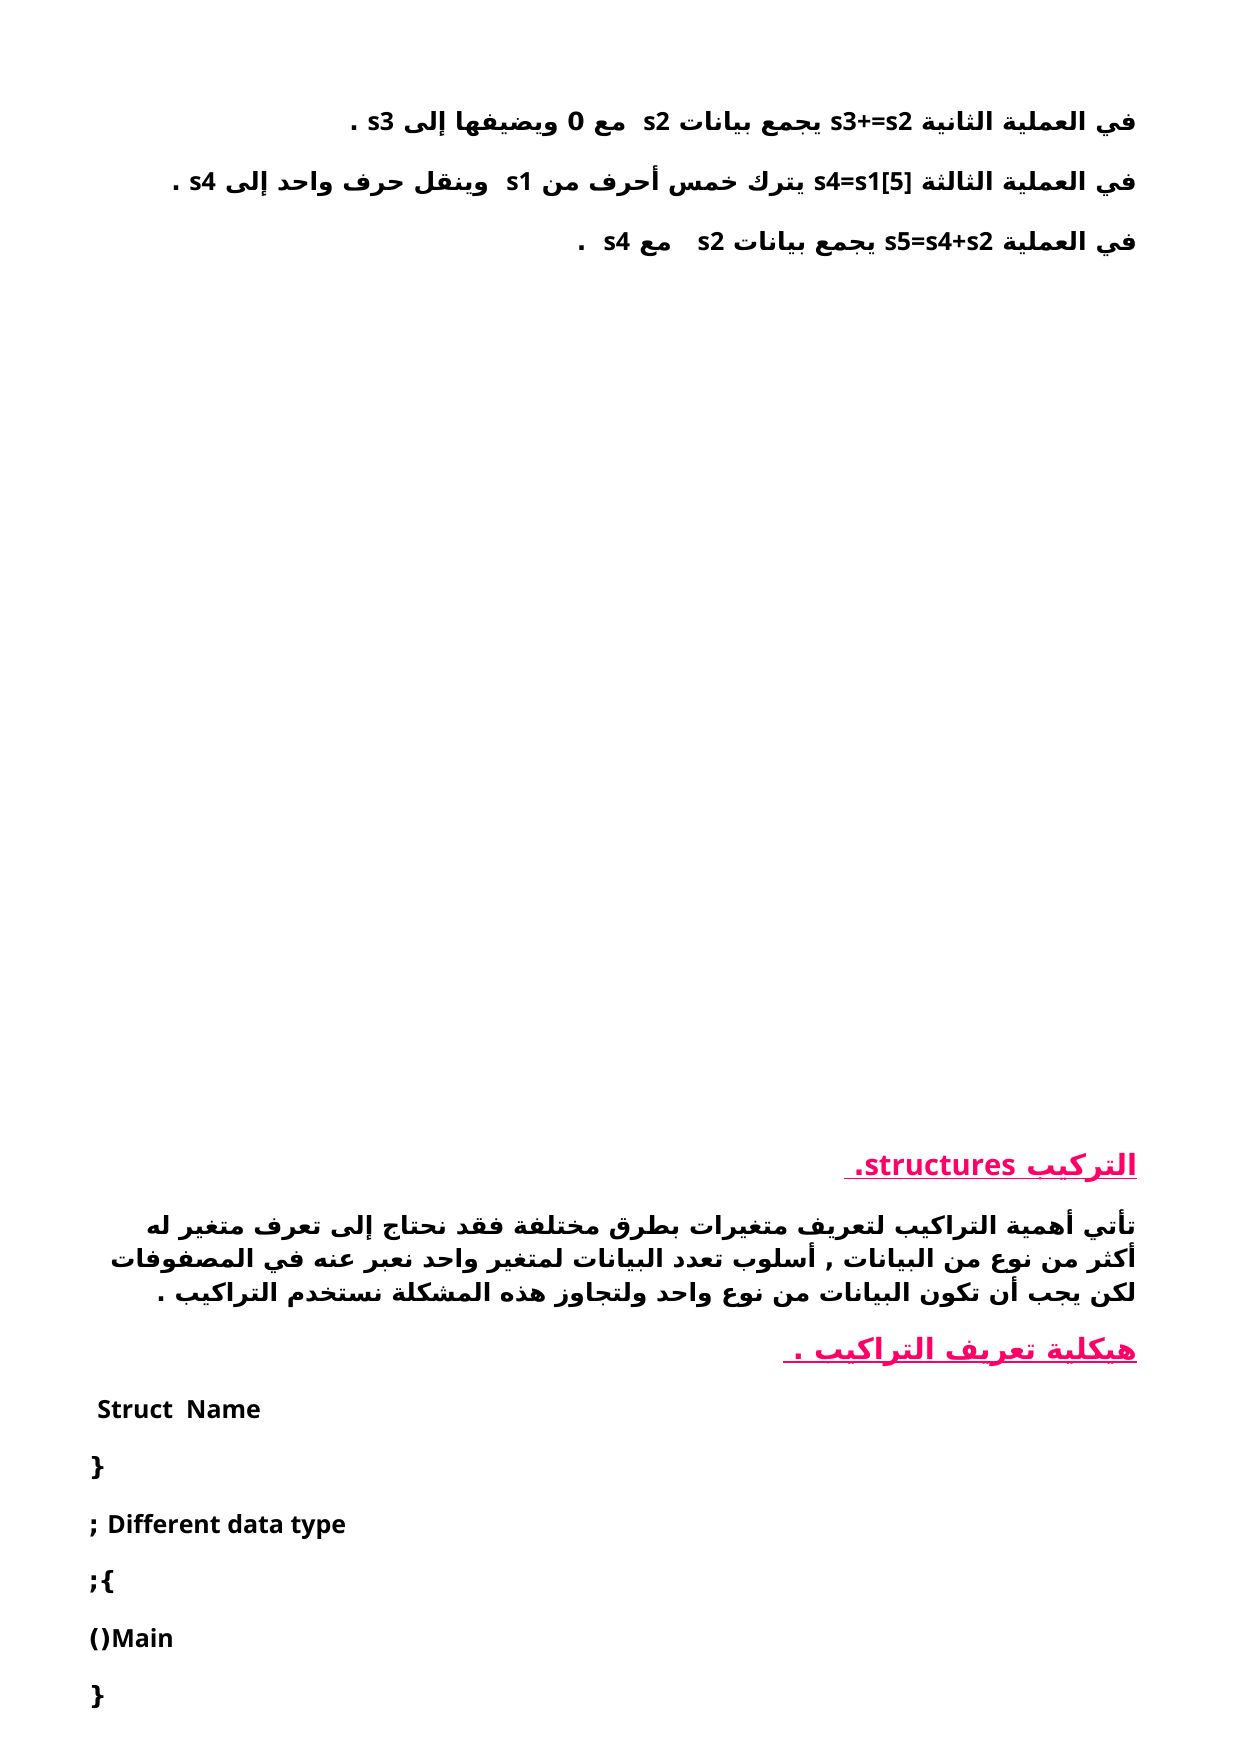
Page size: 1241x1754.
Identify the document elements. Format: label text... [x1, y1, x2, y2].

text { [89, 1681, 1137, 1710]
text في العملية s5=s4+s2 يجمع بيانات s2 مع s4 . [89, 223, 1137, 257]
text في العملية الثالثة s4=s1[5] يترك خمس أحرف من s1 وينقل حرف واحد إلى s4 . [89, 163, 1137, 197]
text Struct Name [89, 1392, 1137, 1426]
text }; [89, 1567, 1137, 1596]
text Main() [89, 1621, 1137, 1655]
text Different data type ; [89, 1507, 1137, 1541]
text تأتي أهمية التراكيب لتعريف متغيرات بطرق مختلفة فقد نحتاج إلى تعرف متغير له أكثر من نوع من البيانات , أسلوب تعدد البيانات لمتغير واحد نعبر عنه في المصفوفات لكن يجب أن تكون البيانات من نوع واحد ولتجاوز هذه المشكلة نستخدم التراكيب . [89, 1211, 1137, 1307]
text في العملية الثانية s3+=s2 يجمع بيانات s2 مع 0 ويضيفها إلى s3 . [89, 103, 1137, 137]
text التركيب structures. [89, 1144, 1137, 1184]
text هيكلية تعريف التراكيب . [89, 1332, 1137, 1366]
text { [89, 1452, 1137, 1481]
